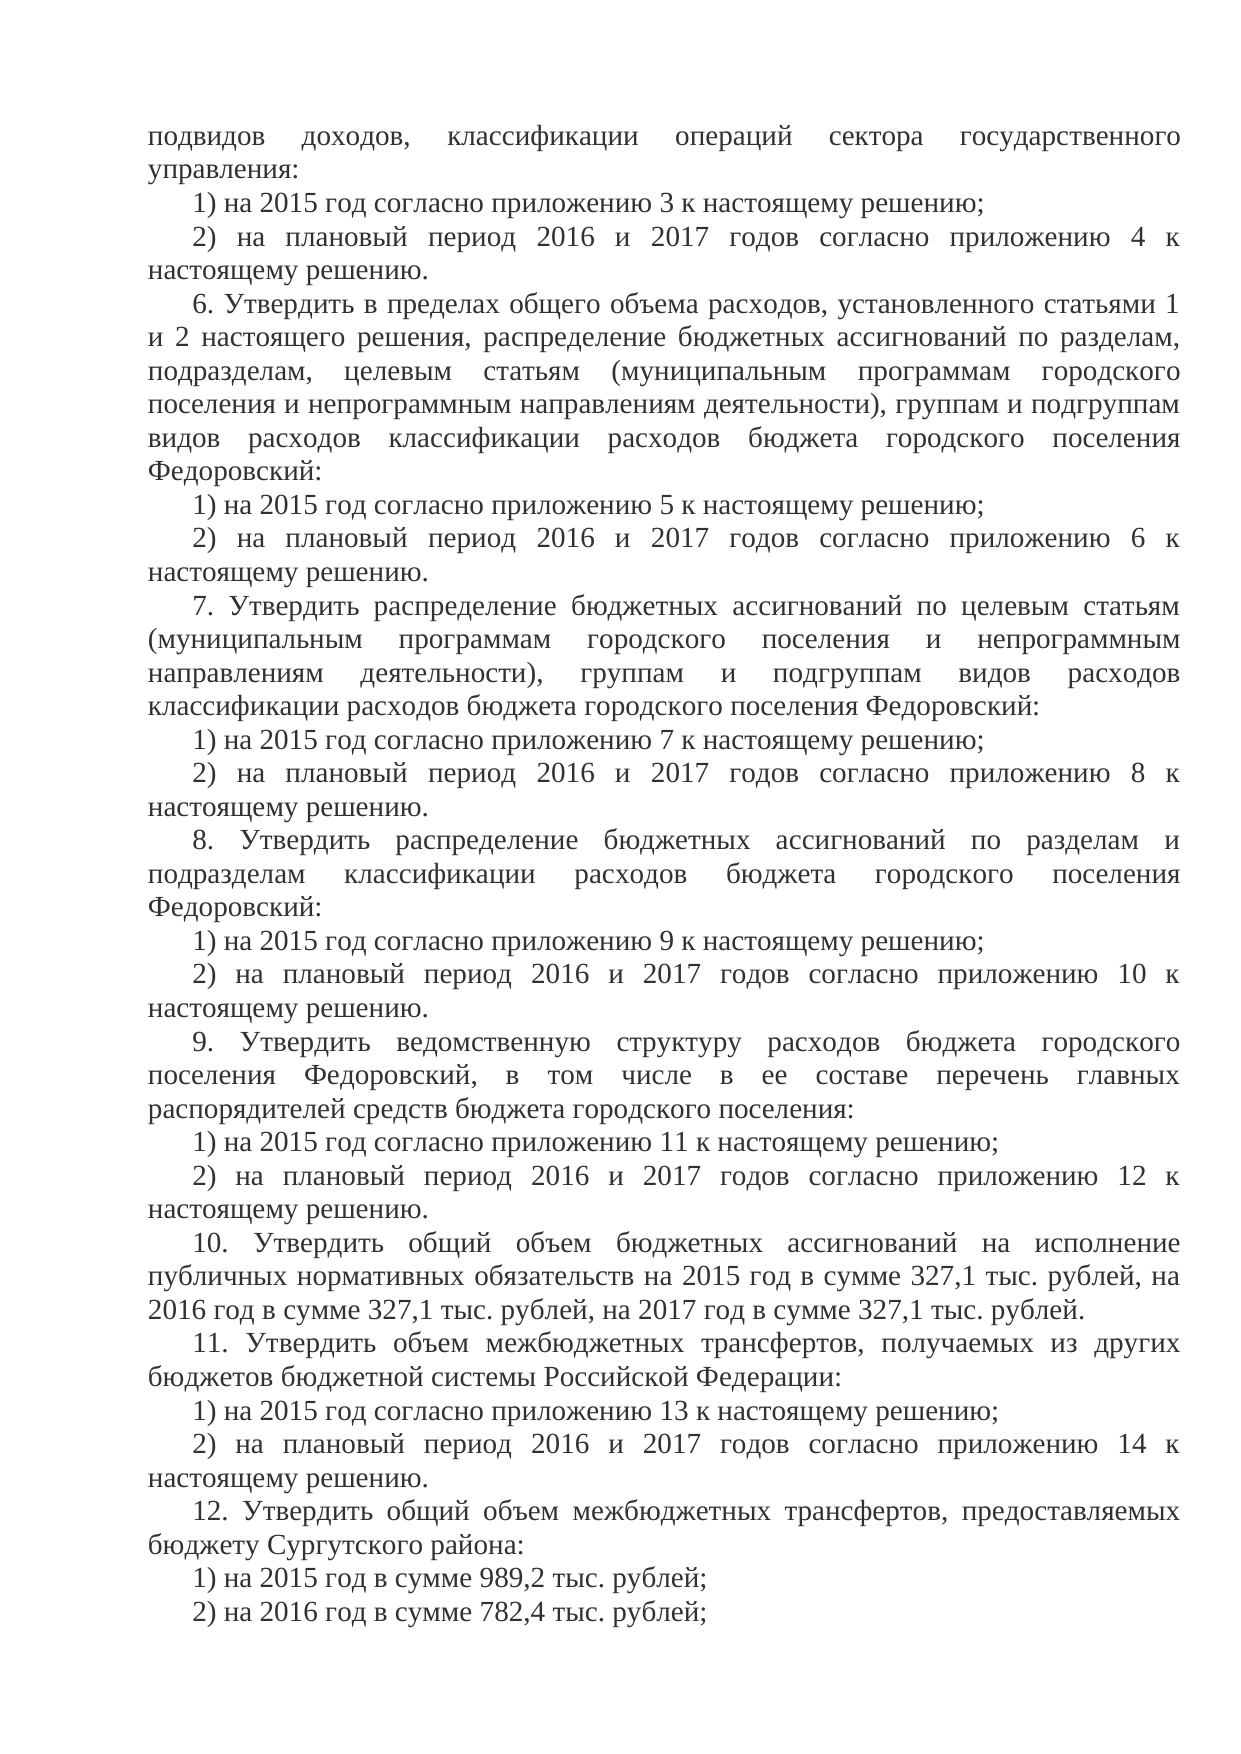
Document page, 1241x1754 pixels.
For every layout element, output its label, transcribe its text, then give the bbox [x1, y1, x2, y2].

text 2) на плановый период 2016 и 2017 годов согласно приложению 12 к настоящему решению. [148, 1158, 1181, 1225]
text 2) на плановый период 2016 и 2017 годов согласно приложению 10 к настоящему решению. [148, 957, 1181, 1024]
text 2) на плановый период 2016 и 2017 годов согласно приложению 4 к настоящему решению. [148, 219, 1181, 286]
text 2) на плановый период 2016 и 2017 годов согласно приложению 6 к настоящему решению. [148, 521, 1181, 588]
text 2) на 2016 год в сумме 782,4 тыс. рублей; [148, 1594, 1181, 1627]
text 1) на 2015 год согласно приложению 5 к настоящему решению; [148, 487, 1181, 521]
text 6. Утвердить в пределах общего объема расходов, установленного статьями 1 и 2 настоящего решения, распределение бюджетных ассигнований по разделам, подразделам, целевым статьям (муниципальным программам городского поселения и непрограммным направлениям деятельности), группам и подгруппам видов расходов классификации расходов бюджета городского поселения Федоровский: [148, 286, 1181, 487]
text 11. Утвердить объем межбюджетных трансфертов, получаемых из других бюджетов бюджетной системы Российской Федерации: [148, 1326, 1181, 1393]
text 7. Утвердить распределение бюджетных ассигнований по целевым статьям (муниципальным программам городского поселения и непрограммным направлениям деятельности), группам и подгруппам видов расходов классификации расходов бюджета городского поселения Федоровский: [148, 588, 1181, 722]
text 1) на 2015 год в сумме 989,2 тыс. рублей; [148, 1560, 1181, 1594]
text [148, 118, 1181, 185]
text 10. Утвердить общий объем бюджетных ассигнований на исполнение публичных нормативных обязательств на 2015 год в сумме 327,1 тыс. рублей, на 2016 год в сумме 327,1 тыс. рублей, на 2017 год в сумме 327,1 тыс. рублей. [148, 1225, 1181, 1326]
text 2) на плановый период 2016 и 2017 годов согласно приложению 14 к настоящему решению. [148, 1426, 1181, 1493]
text 1) на 2015 год согласно приложению 7 к настоящему решению; [148, 722, 1181, 755]
text 8. Утвердить распределение бюджетных ассигнований по разделам и подразделам классификации расходов бюджета городского поселения Федоровский: [148, 822, 1181, 923]
text 1) на 2015 год согласно приложению 9 к настоящему решению; [148, 923, 1181, 957]
text 9. Утвердить ведомственную структуру расходов бюджета городского поселения Федоровский, в том числе в ее составе перечень главных распорядителей средств бюджета городского поселения: [148, 1024, 1181, 1124]
text 12. Утвердить общий объем межбюджетных трансфертов, предоставляемых бюджету Сургутского района: [148, 1493, 1181, 1560]
text 1) на 2015 год согласно приложению 3 к настоящему решению; [148, 185, 1181, 219]
text 1) на 2015 год согласно приложению 13 к настоящему решению; [148, 1393, 1181, 1426]
text 1) на 2015 год согласно приложению 11 к настоящему решению; [148, 1124, 1181, 1158]
text 2) на плановый период 2016 и 2017 годов согласно приложению 8 к настоящему решению. [148, 755, 1181, 822]
